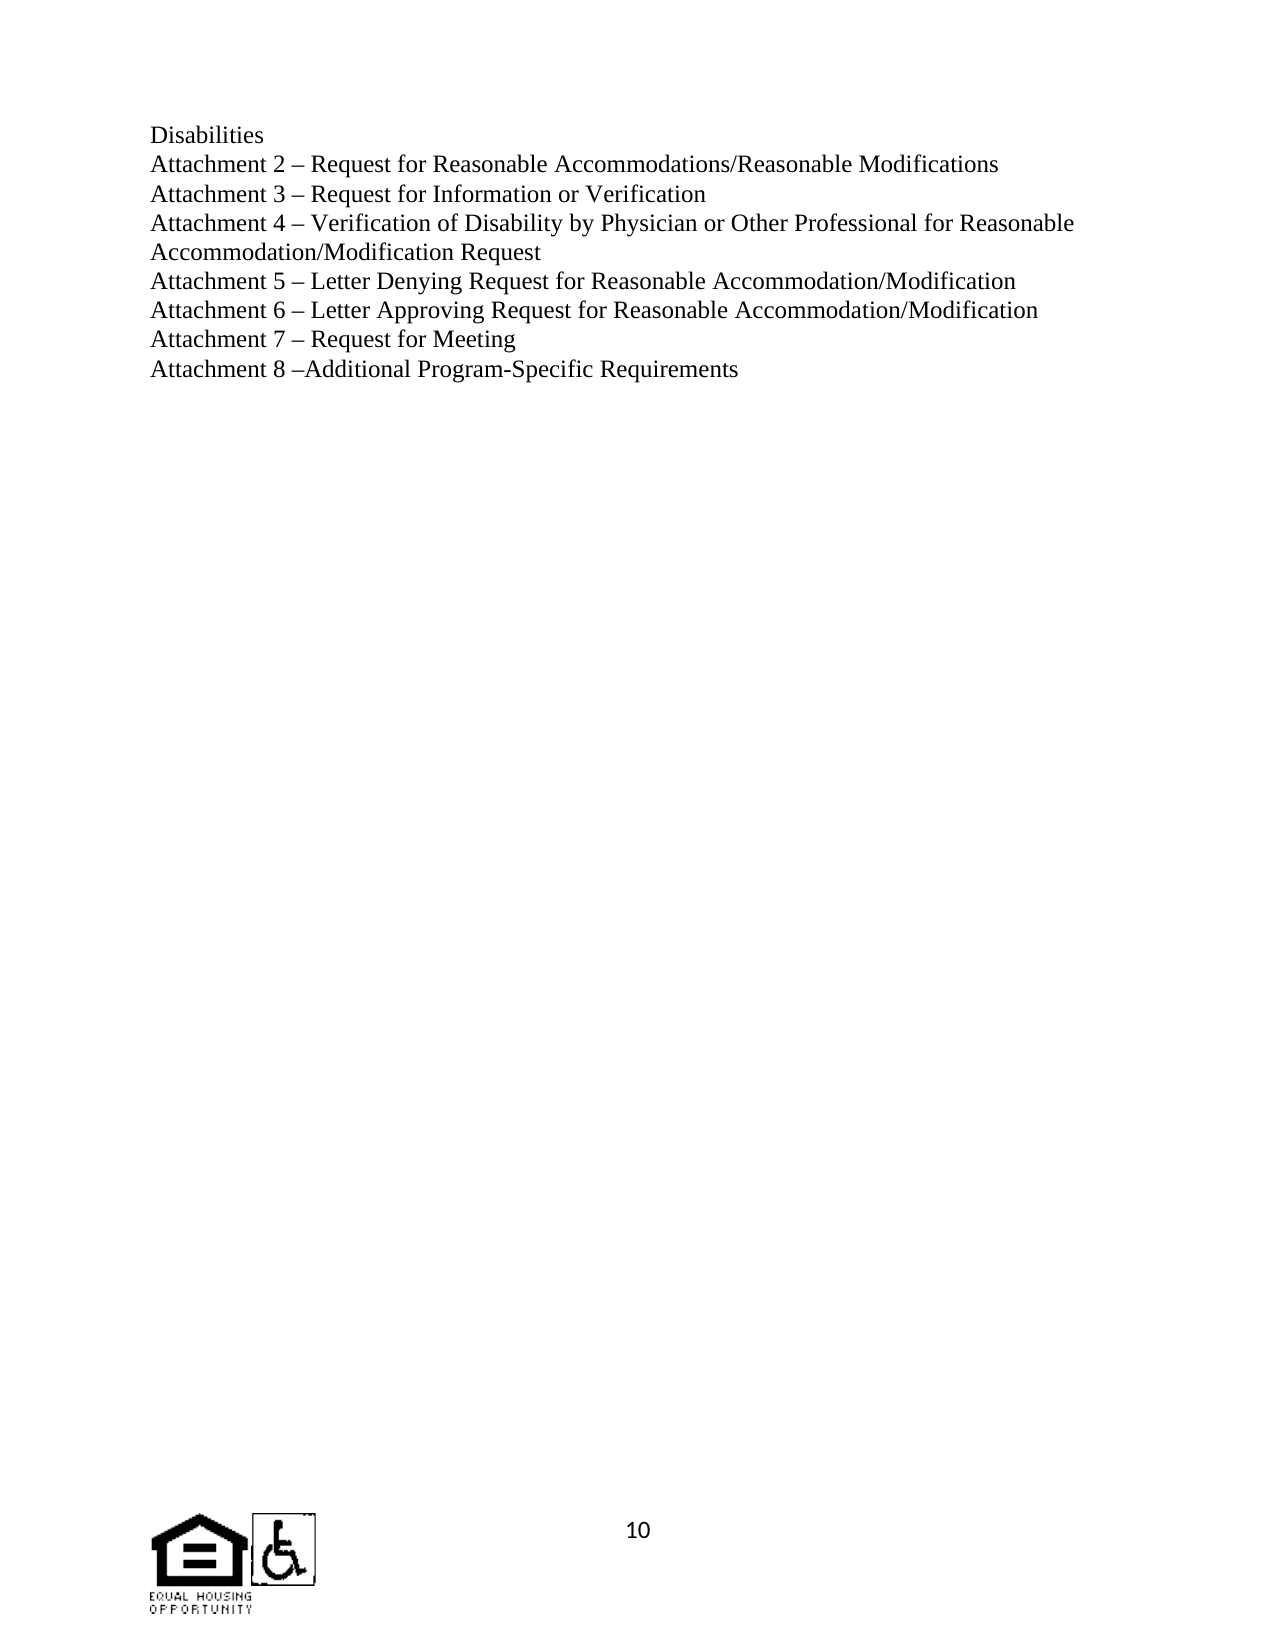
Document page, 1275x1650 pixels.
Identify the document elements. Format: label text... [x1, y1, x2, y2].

text Attachment 8 –Additional Program-Specific Requirements [150, 353, 1125, 382]
picture [150, 1513, 316, 1614]
text Attachment 7 – Request for Meeting [150, 324, 1125, 353]
text Attachment 2 – Request for Reasonable Accommodations/Reasonable Modifications [150, 149, 1125, 178]
text Attachment 3 – Request for Information or Verification [150, 178, 1125, 207]
text Attachment 6 – Letter Approving Request for Reasonable Accommodation/Modification [150, 295, 1125, 324]
text Attachment 5 – Letter Denying Request for Reasonable Accommodation/Modification [150, 266, 1125, 295]
text Attachment 4 – Verification of Disability by Physician or Other Professional for Reasonable Accommodation/Modification Request [150, 207, 1125, 266]
